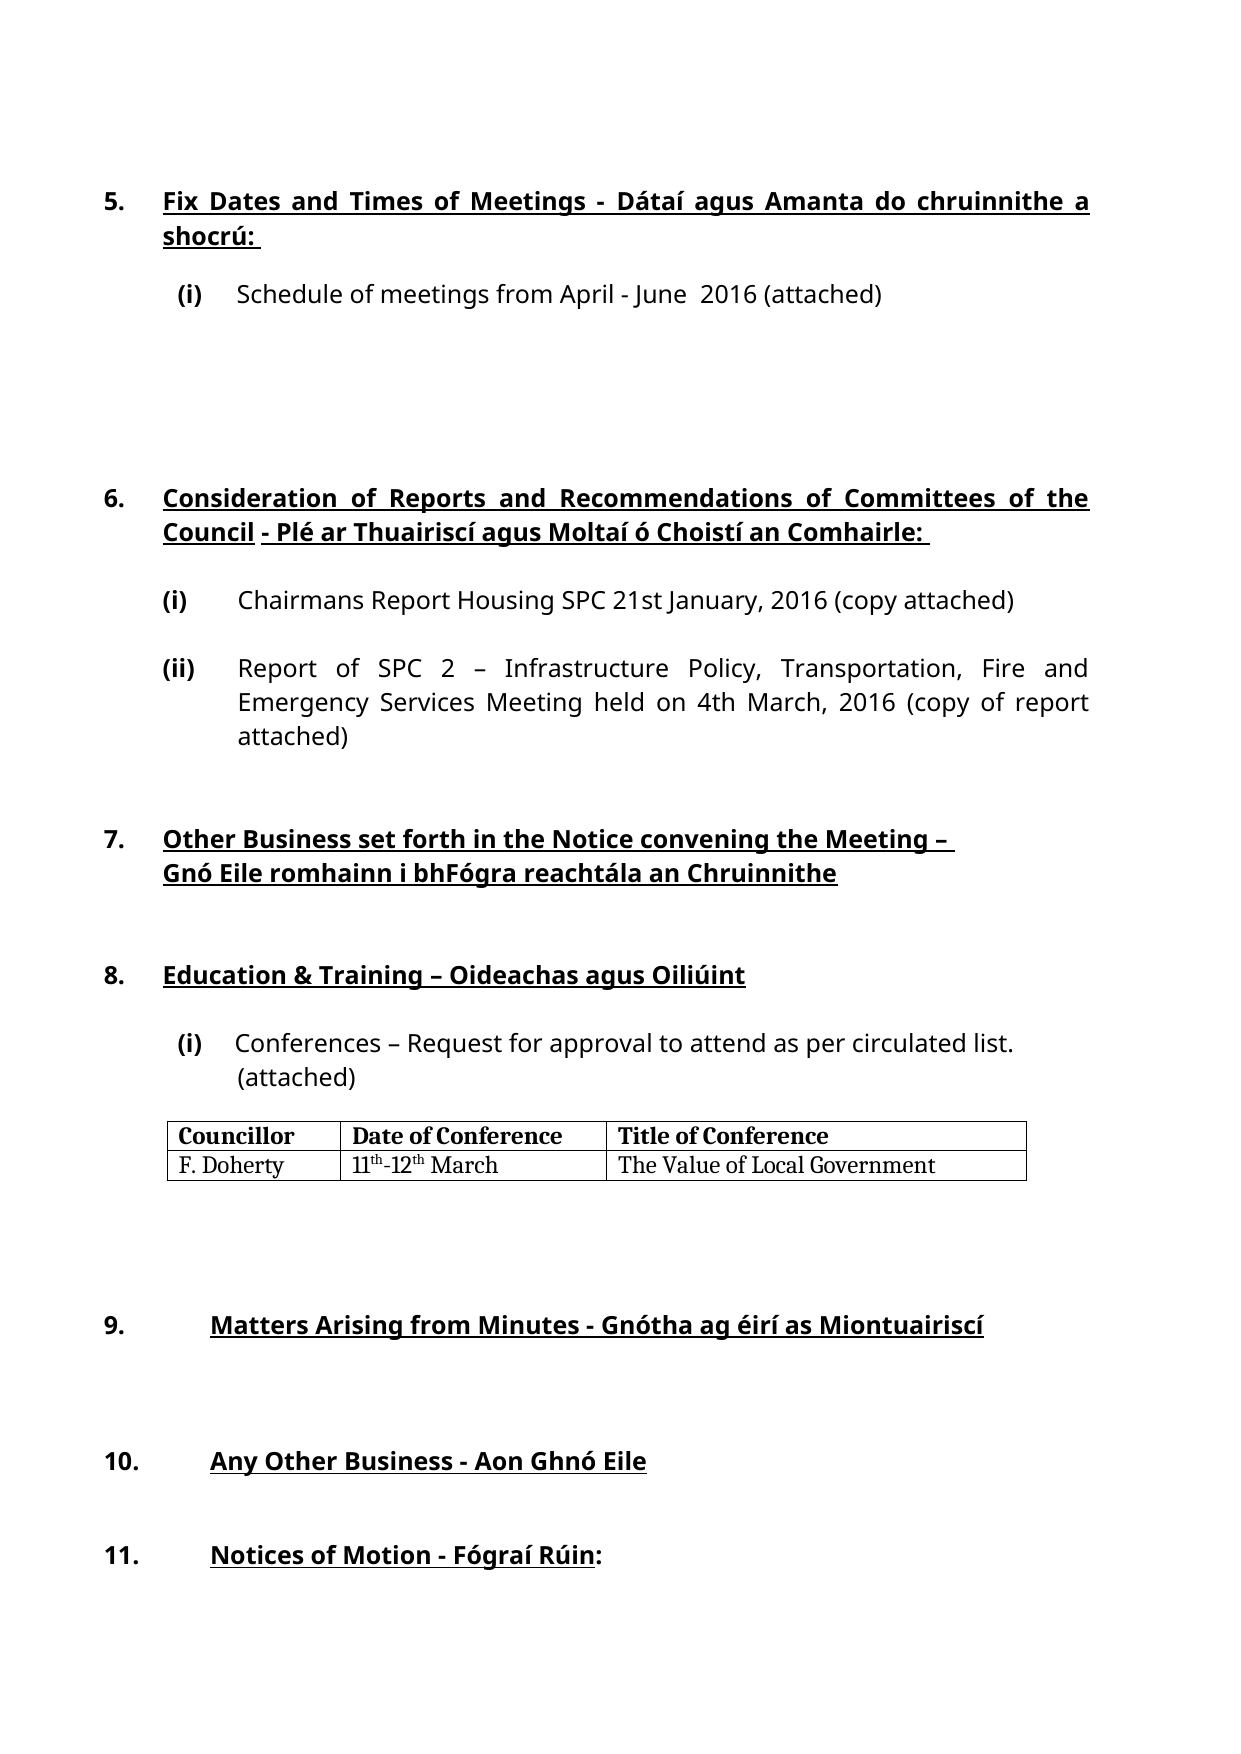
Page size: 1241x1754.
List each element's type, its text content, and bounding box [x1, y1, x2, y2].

table_header Date of Conference [341, 1122, 606, 1150]
list Chairmans Report Housing SPC 21st January, 2016 (copy attached) [162, 583, 1090, 617]
list Other Business set forth in the Notice convening the Meeting – [103, 821, 1090, 855]
table_cell 11th-12th March [341, 1151, 606, 1180]
list Matters Arising from Minutes - Gnótha ag éirí as Miontuairiscí [103, 1307, 1090, 1342]
table_cell F. Doherty [168, 1151, 340, 1180]
table_cell The Value of Local Government [607, 1151, 1026, 1180]
list Any Other Business - Aon Ghnó Eile [103, 1444, 1090, 1478]
table_header Councillor [168, 1122, 340, 1150]
list Notices of Motion - Fógraí Rúin: [103, 1538, 1090, 1572]
text (i) Conferences – Request for approval to attend as per circulated list. [162, 1026, 1090, 1060]
text (attached) [236, 1060, 1090, 1094]
list Gnó Eile romhainn i bhFógra reachtála an Chruinnithe [162, 855, 1090, 889]
list Consideration of Reports and Recommendations of Committees of the Council - Plé ar Thuairiscí agus Moltaí ó Choistí an Comhairle: [103, 481, 1090, 549]
list Schedule of meetings from April - June 2016 (attached) [177, 276, 1090, 310]
list Fix Dates and Times of Meetings - Dátaí agus Amanta do chruinnithe a shocrú: [103, 184, 1090, 252]
list Report of SPC 2 – Infrastructure Policy, Transportation, Fire and Emergency Services Meeting held on 4th March, 2016 (copy of report attached) [162, 651, 1090, 753]
table_header Title of Conference [607, 1122, 1026, 1150]
list Education & Training – Oideachas agus Oiliúint [103, 957, 1090, 992]
